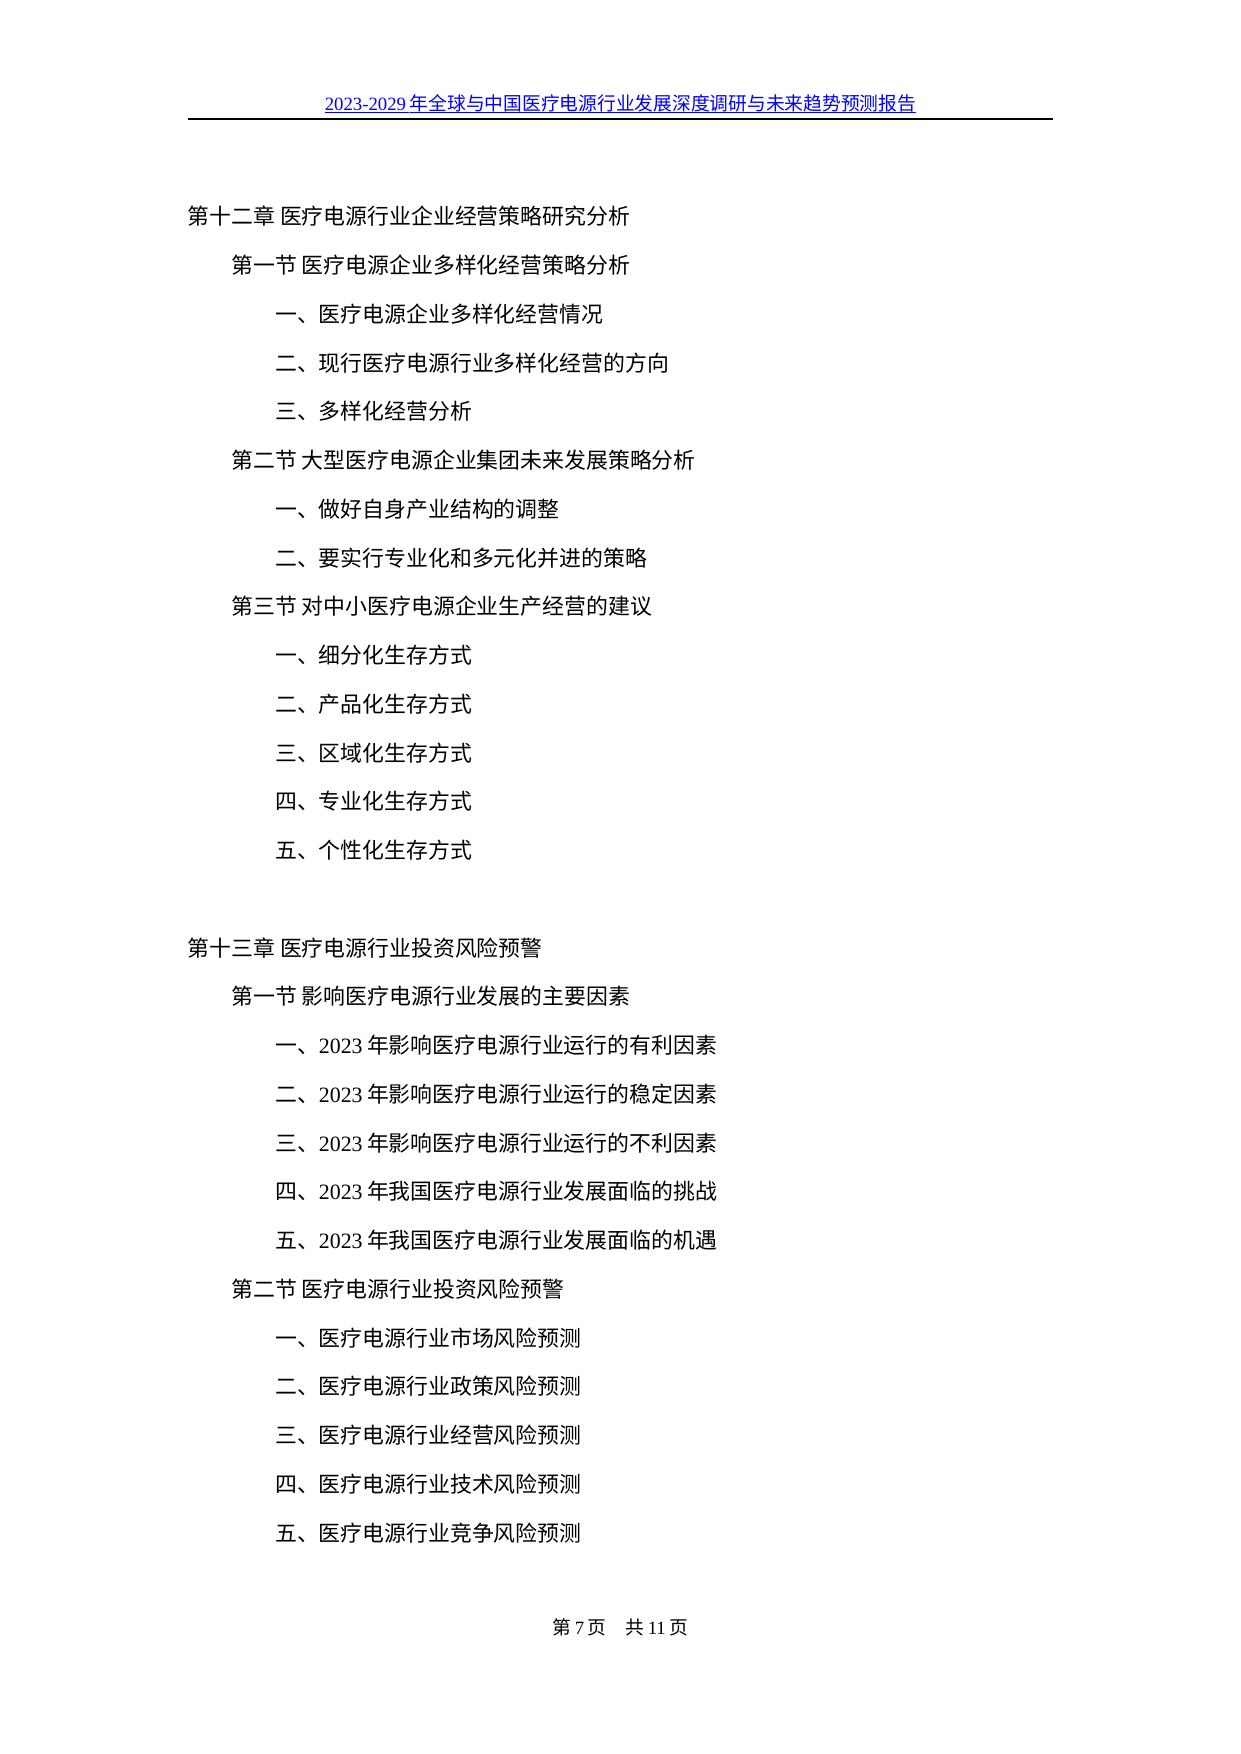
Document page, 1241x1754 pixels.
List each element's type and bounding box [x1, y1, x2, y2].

text [187, 150, 1053, 1548]
